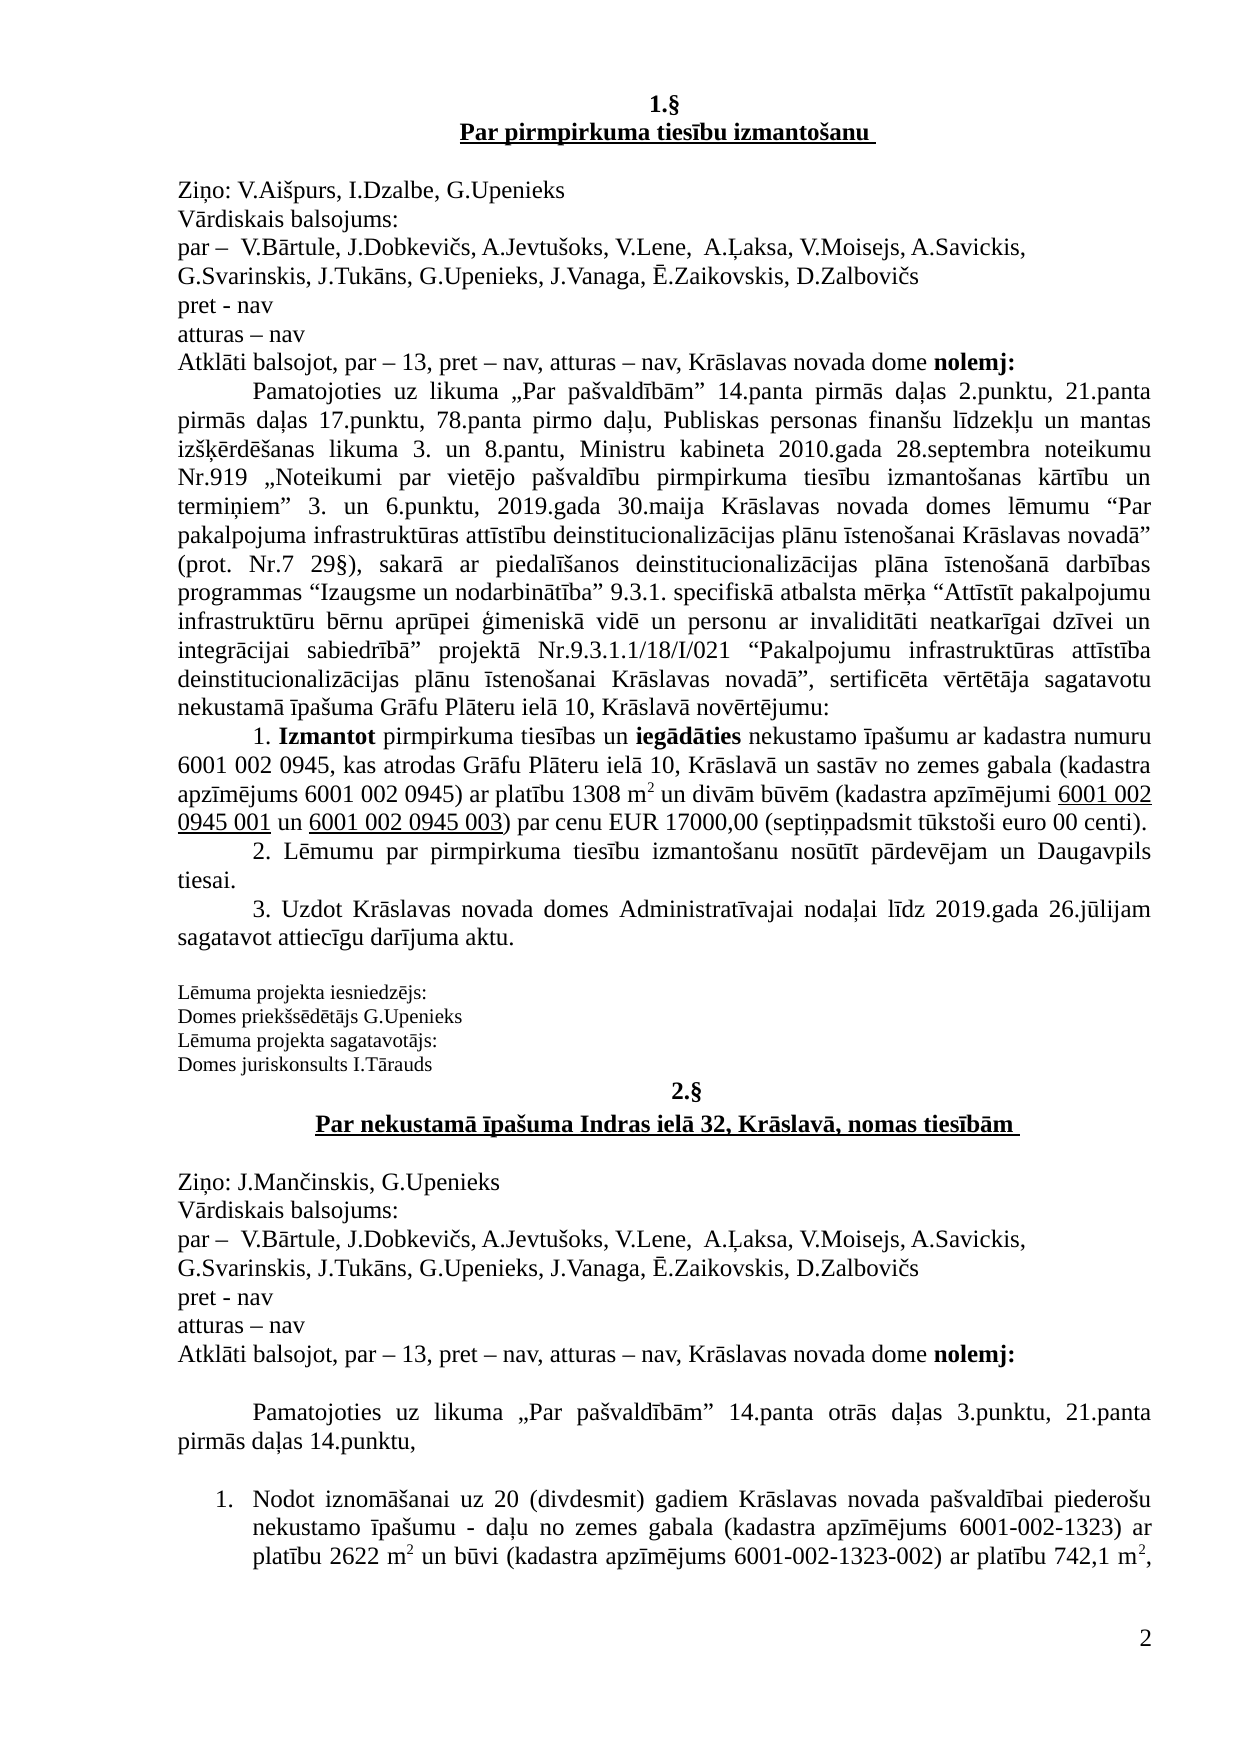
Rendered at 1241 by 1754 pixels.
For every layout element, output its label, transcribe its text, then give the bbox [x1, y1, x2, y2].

text Atklāti balsojot, par – 13, pret – nav, atturas – nav, Krāslavas novada dome nolemj: [177, 1339, 1152, 1368]
text 2.§ [222, 1076, 1152, 1105]
text Par nekustamā īpašuma Indras ielā 32, Krāslavā, nomas tiesībām [177, 1109, 1152, 1138]
text 1. Izmantot pirmpirkuma tiesības un iegādāties nekustamo īpašumu ar kadastra numuru 6001 002 0945, kas atrodas Grāfu Plāteru ielā 10, Krāslavā un sastāv no zemes gabala (kadastra apzīmējums 6001 002 0945) ar platību 1308 m2 un divām būvēm (kadastra apzīmējumi 6001 002 0945 001 un 6001 002 0945 003) par cenu EUR 17000,00 (septiņpadsmit tūkstoši euro 00 centi). [177, 721, 1152, 836]
text Atklāti balsojot, par – 13, pret – nav, atturas – nav, Krāslavas novada dome nolemj: [177, 347, 1152, 376]
text Lēmuma projekta sagatavotājs: [177, 1028, 1152, 1052]
text Lēmuma projekta iesniedzējs: [177, 980, 1152, 1004]
text Pamatojoties uz likuma „Par pašvaldībām” 14.panta otrās daļas 3.punktu, 21.panta pirmās daļas 14.punktu, [177, 1397, 1152, 1454]
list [215, 1484, 1152, 1570]
text 1.§ [177, 89, 1152, 117]
text Vārdiskais balsojums: [177, 204, 1152, 232]
text atturas – nav [177, 319, 1152, 347]
text atturas – nav [177, 1310, 1152, 1339]
text Domes juriskonsults I.Tārauds [177, 1052, 1152, 1076]
text Pamatojoties uz likuma „Par pašvaldībām” 14.panta pirmās daļas 2.punktu, 21.panta pirmās daļas 17.punktu, 78.panta pirmo daļu, Publiskas personas finanšu līdzekļu un mantas izšķērdēšanas likuma 3. un 8.pantu, Ministru kabineta 2010.gada 28.septembra noteikumu Nr.919 „Noteikumi par vietējo pašvaldību pirmpirkuma tiesību izmantošanas kārtību un termiņiem” 3. un 6.punktu, 2019.gada 30.maija Krāslavas novada domes lēmumu “Par pakalpojuma infrastruktūras attīstību deinstitucionalizācijas plānu īstenošanai Krāslavas novadā” (prot. Nr.7 29§), sakarā ar piedalīšanos deinstitucionalizācijas plāna īstenošanā darbības programmas “Izaugsme un nodarbinātība” 9.3.1. specifiskā atbalsta mērķa “Attīstīt pakalpojumu infrastruktūru bērnu aprūpei ģimeniskā vidē un personu ar invaliditāti neatkarīgai dzīvei un integrācijai sabiedrībā” projektā Nr.9.3.1.1/18/I/021 “Pakalpojumu infrastruktūras attīstība deinstitucionalizācijas plānu īstenošanai Krāslavas novadā”, sertificēta vērtētāja sagatavotu nekustamā īpašuma Grāfu Plāteru ielā 10, Krāslavā novērtējumu: [177, 376, 1152, 721]
text pret - nav [177, 1282, 1152, 1310]
text Domes priekšsēdētājs G.Upenieks [177, 1004, 1152, 1028]
text Ziņo: J.Mančinskis, G.Upenieks [177, 1167, 1152, 1195]
text Vārdiskais balsojums: [177, 1195, 1152, 1224]
text Ziņo: V.Aišpurs, I.Dzalbe, G.Upenieks [177, 175, 1152, 204]
text 3. Uzdot Krāslavas novada domes Administratīvajai nodaļai līdz 2019.gada 26.jūlijam sagatavot attiecīgu darījuma aktu. [177, 894, 1152, 951]
text 2. Lēmumu par pirmpirkuma tiesību izmantošanu nosūtīt pārdevējam un Daugavpils tiesai. [177, 836, 1152, 894]
text pret - nav [177, 290, 1152, 319]
text Par pirmpirkuma tiesību izmantošanu [177, 117, 1152, 146]
